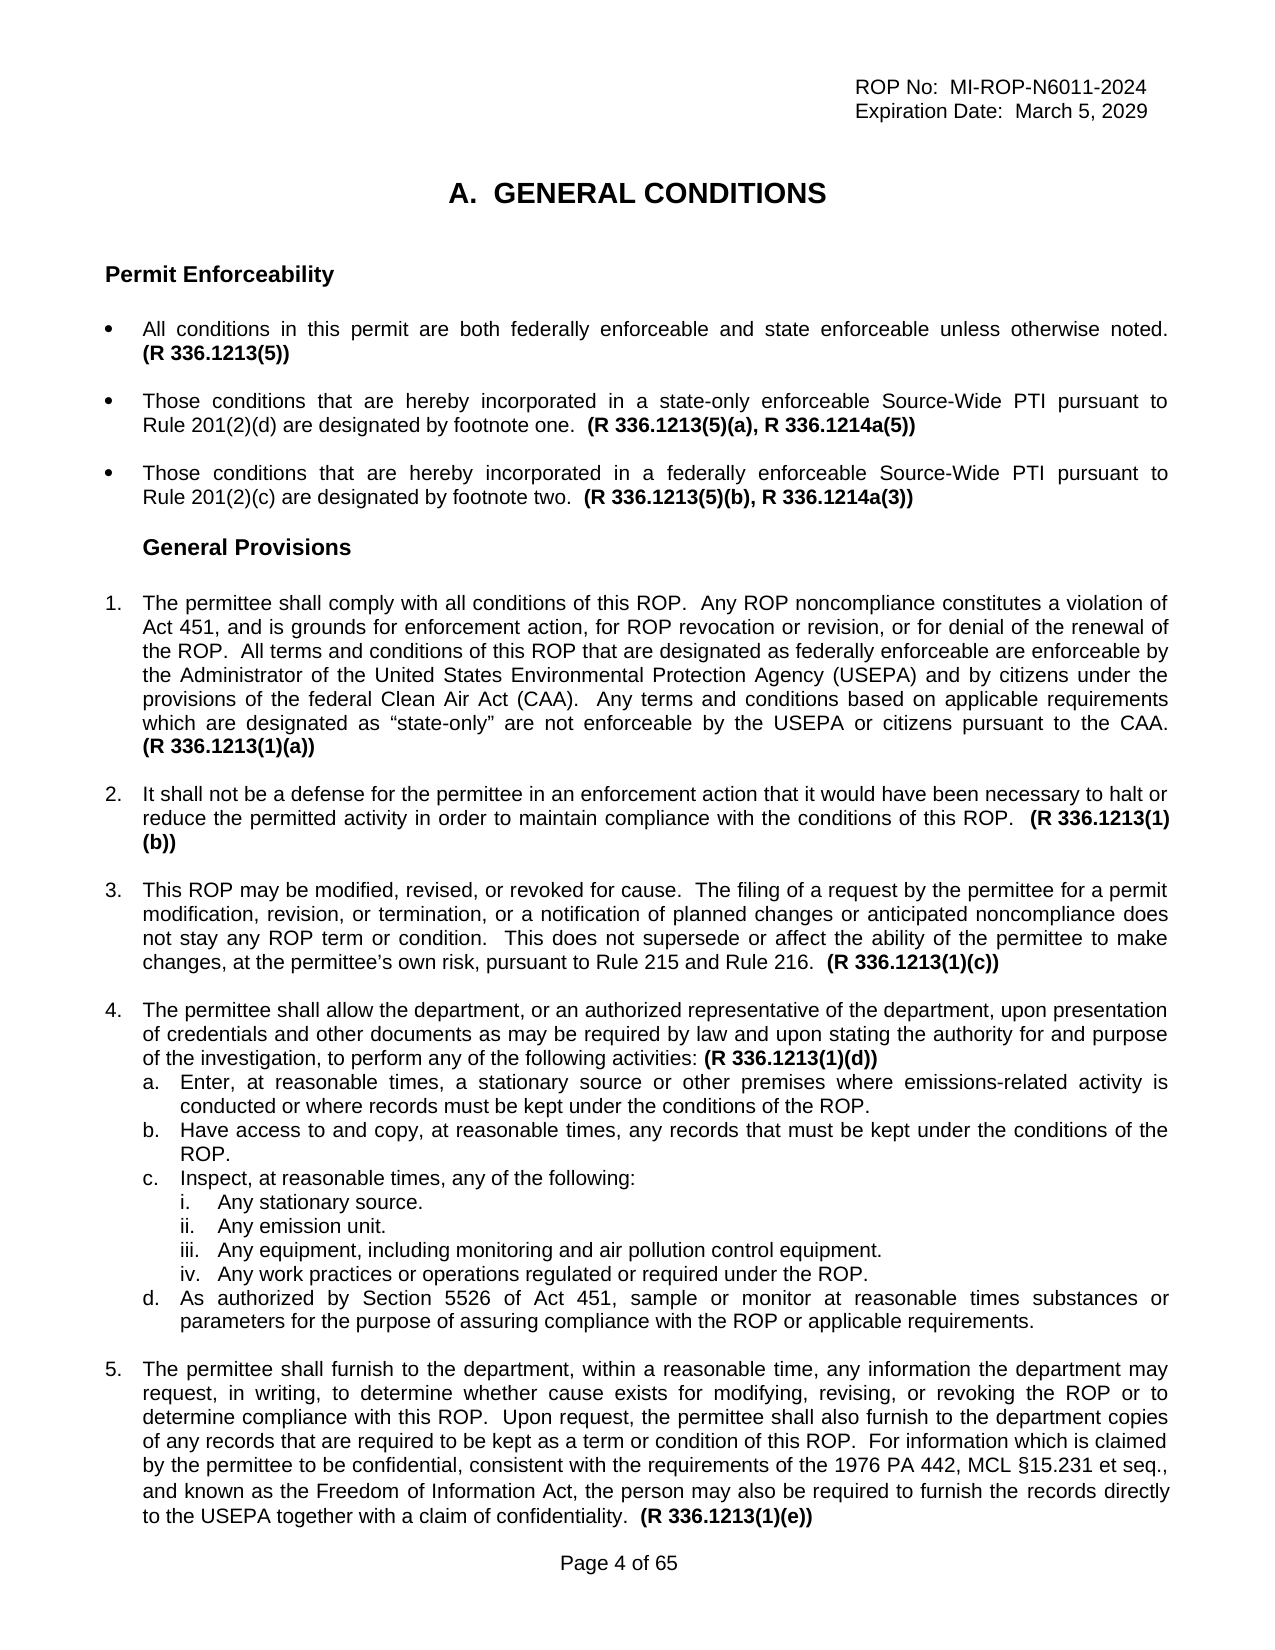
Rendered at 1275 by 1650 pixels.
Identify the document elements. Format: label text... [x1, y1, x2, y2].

subtitle A. GENERAL CONDITIONS [105, 176, 1170, 209]
list The permittee shall allow the department, or an authorized representative of the department, upon presentation of credentials and other documents as may be required by law and upon stating the authority for and purpose of the investigation, to perform any of the following activities: (R 336.1213(1)(d)) [105, 998, 1170, 1070]
list The permittee shall comply with all conditions of this ROP. Any ROP noncompliance constitutes a violation of Act 451, and is grounds for enforcement action, for ROP revocation or revision, or for denial of the renewal of the ROP. All terms and conditions of this ROP that are designated as federally enforceable are enforceable by the Administrator of the United States Environmental Protection Agency (USEPA) and by citizens under the provisions of the federal Clean Air Act (CAA). Any terms and conditions based on applicable requirements which are designated as “state-only” are not enforceable by the USEPA or citizens pursuant to the CAA. (R 336.1213(1)(a)) [105, 591, 1170, 758]
list Those conditions that are hereby incorporated in a state-only enforceable Source-Wide PTI pursuant to Rule 201(2)(d) are designated by footnote one. (R 336.1213(5)(a), R 336.1214a(5)) [105, 389, 1170, 437]
subtitle Permit Enforceability [105, 261, 1170, 287]
subtitle General Provisions [105, 534, 1170, 560]
list This ROP may be modified, revised, or revoked for cause. The filing of a request by the permittee for a permit modification, revision, or termination, or a notification of planned changes or anticipated noncompliance does not stay any ROP term or condition. This does not supersede or affect the ability of the permittee to make changes, at the permittee’s own risk, pursuant to Rule 215 and Rule 216. (R 336.1213(1)(c)) [105, 878, 1170, 974]
list It shall not be a defense for the permittee in an enforcement action that it would have been necessary to halt or reduce the permitted activity in order to maintain compliance with the conditions of this ROP. (R 336.1213(1)(b)) [105, 782, 1170, 854]
list Any equipment, including monitoring and air pollution control equipment. [180, 1237, 1170, 1261]
list Enter, at reasonable times, a stationary source or other premises where emissions-related activity is conducted or where records must be kept under the conditions of the ROP. [142, 1070, 1170, 1118]
list The permittee shall furnish to the department, within a reasonable time, any information the department may request, in writing, to determine whether cause exists for modifying, revising, or revoking the ROP or to determine compliance with this ROP. Upon request, the permittee shall also furnish to the department copies of any records that are required to be kept as a term or condition of this ROP. For information which is claimed by the permittee to be confidential, consistent with the requirements of the 1976 PA 442, MCL §15.231 et seq., and known as the Freedom of Information Act, the person may also be required to furnish the records directly to the USEPA together with a claim of confidentiality. (R 336.1213(1)(e)) [105, 1357, 1170, 1527]
list All conditions in this permit are both federally enforceable and state enforceable unless otherwise noted. (R 336.1213(5)) [105, 317, 1170, 365]
list Have access to and copy, at reasonable times, any records that must be kept under the conditions of the ROP. [142, 1118, 1170, 1166]
list Inspect, at reasonable times, any of the following: [142, 1166, 1170, 1189]
list Any work practices or operations regulated or required under the ROP. [180, 1261, 1170, 1285]
list Any stationary source. [180, 1189, 1170, 1213]
list As authorized by Section 5526 of Act 451, sample or monitor at reasonable times substances or parameters for the purpose of assuring compliance with the ROP or applicable requirements. [142, 1285, 1170, 1333]
list Those conditions that are hereby incorporated in a federally enforceable Source-Wide PTI pursuant to Rule 201(2)(c) are designated by footnote two. (R 336.1213(5)(b), R 336.1214a(3)) [105, 461, 1170, 509]
list Any emission unit. [180, 1213, 1170, 1237]
